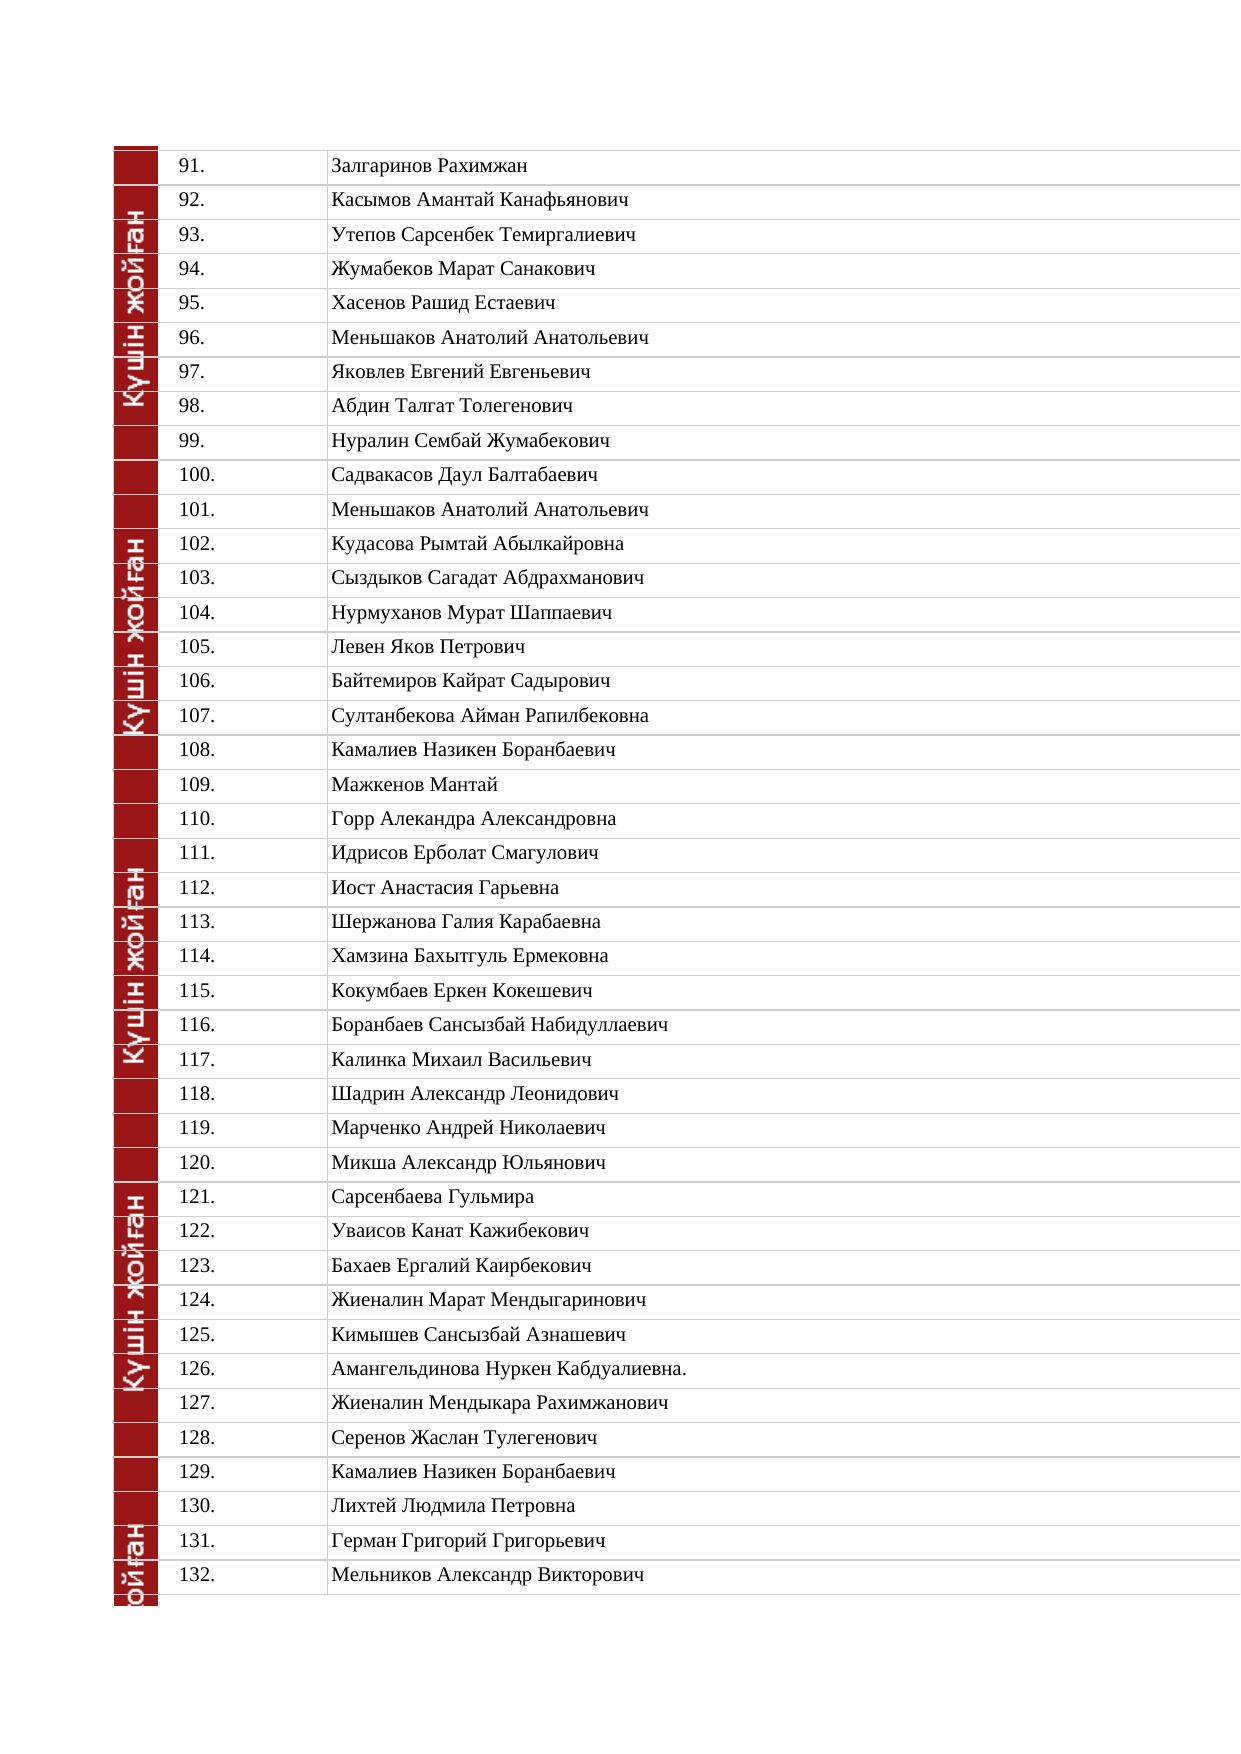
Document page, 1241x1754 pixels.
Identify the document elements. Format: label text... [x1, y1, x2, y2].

table_cell 91. [114, 151, 327, 184]
table_cell 120. [114, 1148, 327, 1181]
table_cell Кимышев Сансызбай Азнашевич [328, 1320, 1240, 1353]
table_cell 127. [114, 1389, 327, 1422]
table_cell Нуралин Сембай Жумабекович [328, 426, 1240, 459]
table_cell Байтемиров Кайрат Садырович [328, 667, 1240, 700]
table_cell 122. [114, 1217, 327, 1250]
table_cell 128. [114, 1423, 327, 1456]
table_cell 116. [114, 1011, 327, 1044]
table_cell Иост Анастасия Гарьевна [328, 873, 1240, 906]
table_cell Лихтей Людмила Петровна [328, 1492, 1240, 1525]
table_cell 110. [114, 804, 327, 837]
table_cell 105. [114, 633, 327, 666]
table_cell 115. [114, 976, 327, 1009]
table_cell Горр Алекандра Александровна [328, 804, 1240, 837]
table_cell Камалиев Назикен Боранбаевич [328, 1458, 1240, 1491]
table_cell 97. [114, 358, 327, 391]
table_cell Султанбекова Айман Рапилбековна [328, 701, 1240, 734]
table_cell 119. [114, 1114, 327, 1147]
table_cell 94. [114, 254, 327, 287]
table_cell Мажкенов Мантай [328, 770, 1240, 803]
table_cell Сарсенбаева Гульмира [328, 1183, 1240, 1216]
table_cell 129. [114, 1458, 327, 1491]
table_cell Жиеналин Марат Мендыгаринович [328, 1286, 1240, 1319]
table_cell Абдин Талгат Толегенович [328, 392, 1240, 425]
table_cell Идрисов Ерболат Смагулович [328, 839, 1240, 872]
picture [114, 1595, 158, 1606]
table_cell Мельников Александр Викторович [328, 1561, 1240, 1594]
table_cell 114. [114, 942, 327, 975]
table_cell Сыздыков Сагадат Абдрахманович [328, 564, 1240, 597]
table_cell 106. [114, 667, 327, 700]
table_cell Левен Яков Петрович [328, 633, 1240, 666]
table_cell 99. [114, 426, 327, 459]
table_cell Герман Григорий Григорьевич [328, 1526, 1240, 1559]
table_cell 123. [114, 1251, 327, 1284]
table_cell Меньшаков Анатолий Анатольевич [328, 323, 1240, 356]
table_cell 92. [114, 186, 327, 219]
table_cell Утепов Сарсенбек Темиргалиевич [328, 220, 1240, 253]
table_cell Кокумбаев Еркен Кокешевич [328, 976, 1240, 1009]
table_cell Кудасова Рымтай Абылкайровна [328, 529, 1240, 562]
table_cell 117. [114, 1045, 327, 1078]
table_cell 125. [114, 1320, 327, 1353]
table_cell 108. [114, 736, 327, 769]
table_cell Серенов Жаслан Тулегенович [328, 1423, 1240, 1456]
table_cell Калинка Михаил Васильевич [328, 1045, 1240, 1078]
table_cell 109. [114, 770, 327, 803]
table_cell Микша Александр Юльянович [328, 1148, 1240, 1181]
table_cell 101. [114, 495, 327, 528]
table_cell 96. [114, 323, 327, 356]
table_cell 131. [114, 1526, 327, 1559]
table_cell 130. [114, 1492, 327, 1525]
table_cell 93. [114, 220, 327, 253]
table_cell 111. [114, 839, 327, 872]
table_cell 107. [114, 701, 327, 734]
table_cell 98. [114, 392, 327, 425]
table_cell Марченко Андрей Николаевич [328, 1114, 1240, 1147]
table_cell Касымов Амантай Канафьянович [328, 186, 1240, 219]
table_cell 100. [114, 461, 327, 494]
table_cell Жиеналин Мендыкара Рахимжанович [328, 1389, 1240, 1422]
table_cell Боранбаев Сансызбай Набидуллаевич [328, 1011, 1240, 1044]
table_cell 95. [114, 289, 327, 322]
table_cell 126. [114, 1354, 327, 1387]
table_cell Амангельдинова Нуркен Кабдуалиевна. [328, 1354, 1240, 1387]
table_cell Жумабеков Марат Санакович [328, 254, 1240, 287]
table_cell 118. [114, 1079, 327, 1112]
table_cell Залгаринов Рахимжан [328, 151, 1240, 184]
table_cell 112. [114, 873, 327, 906]
table_cell 121. [114, 1183, 327, 1216]
table_cell Садвакасов Даул Балтабаевич [328, 461, 1240, 494]
table_cell Меньшаков Анатолий Анатольевич [328, 495, 1240, 528]
table_cell Хамзина Бахытгуль Ермековна [328, 942, 1240, 975]
table_cell Камалиев Назикен Боранбаевич [328, 736, 1240, 769]
table_cell Бахаев Ергалий Каирбекович [328, 1251, 1240, 1284]
table_cell 102. [114, 529, 327, 562]
table_cell Шадрин Александр Леонидович [328, 1079, 1240, 1112]
table_cell Нурмуханов Мурат Шаппаевич [328, 598, 1240, 631]
table_cell 113. [114, 908, 327, 941]
table_cell Шержанова Галия Карабаевна [328, 908, 1240, 941]
table_cell 124. [114, 1286, 327, 1319]
table_cell 132. [114, 1561, 327, 1594]
table_cell Хасенов Рашид Естаевич [328, 289, 1240, 322]
table_cell Яковлев Евгений Евгеньевич [328, 358, 1240, 391]
table_cell 104. [114, 598, 327, 631]
table_cell Уваисов Канат Кажибекович [328, 1217, 1240, 1250]
table_cell 103. [114, 564, 327, 597]
picture [114, 146, 158, 150]
